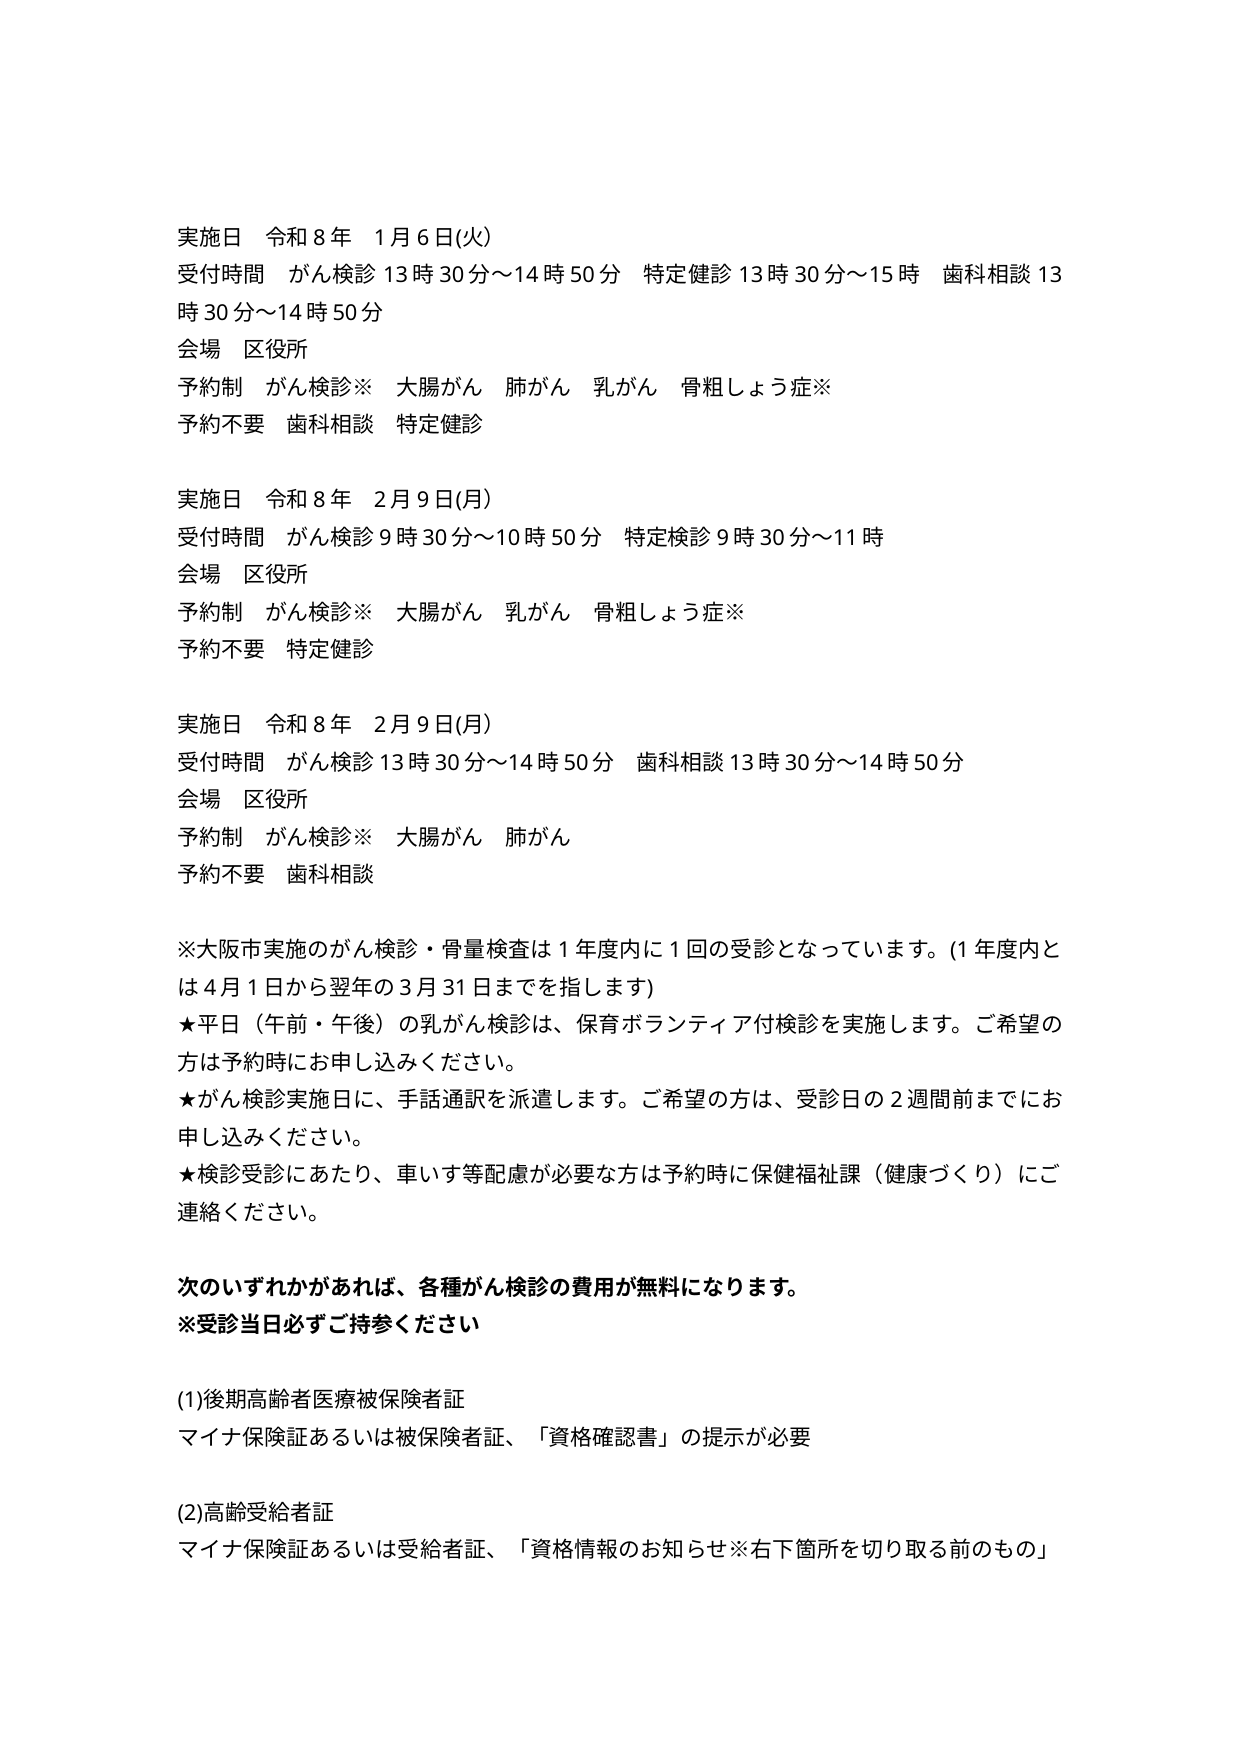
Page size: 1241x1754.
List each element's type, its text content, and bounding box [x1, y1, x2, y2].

text 予約不要 特定健診 [177, 629, 1063, 667]
text 次のいずれかがあれば、各種がん検診の費用が無料になります。 [177, 1267, 1063, 1304]
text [177, 1529, 1063, 1567]
text 予約制 がん検診※ 大腸がん 乳がん 骨粗しょう症※ [177, 592, 1063, 629]
text 予約不要 歯科相談 特定健診 [177, 404, 1063, 442]
text 実施日 令和8年 2月9日(月） [177, 704, 1063, 742]
text (2)高齢受給者証 [177, 1492, 1063, 1529]
text ※受診当日必ずご持参ください [177, 1304, 1063, 1342]
text (1)後期高齢者医療被保険者証 [177, 1379, 1063, 1417]
text 受付時間 がん検診 9時30分～10時50分 特定検診 9時30分～11時 [177, 517, 1063, 554]
text 実施日 令和8年 2月9日(月） [177, 479, 1063, 517]
text 予約制 がん検診※ 大腸がん 肺がん [177, 817, 1063, 854]
text 実施日 令和8年 1月6日(火） [177, 217, 1063, 254]
text ★がん検診実施日に、手話通訳を派遣します。ご希望の方は、受診日の2週間前までにお申し込みください。 [177, 1079, 1063, 1154]
text 予約不要 歯科相談 [177, 854, 1063, 892]
text 会場 区役所 [177, 779, 1063, 817]
text 会場 区役所 [177, 554, 1063, 592]
text マイナ保険証あるいは被保険者証、「資格確認書」の提示が必要 [177, 1417, 1063, 1454]
text ※大阪市実施のがん検診・骨量検査は1年度内に1回の受診となっています。(1年度内とは4月1日から翌年の3月31日までを指します) [177, 929, 1063, 1004]
text 予約制 がん検診※ 大腸がん 肺がん 乳がん 骨粗しょう症※ [177, 367, 1063, 404]
text 受付時間 がん検診 13時30分～14時50分 歯科相談 13時30分～14時50分 [177, 742, 1063, 779]
text 会場 区役所 [177, 329, 1063, 367]
text ★検診受診にあたり、車いす等配慮が必要な方は予約時に保健福祉課（健康づくり）にご連絡ください。 [177, 1154, 1063, 1229]
text ★平日（午前・午後）の乳がん検診は、保育ボランティア付検診を実施します。ご希望の方は予約時にお申し込みください。 [177, 1004, 1063, 1079]
text 受付時間 がん検診 13時30分～14時50分 特定健診 13時30分～15時 歯科相談 13時30分～14時50分 [177, 254, 1063, 329]
